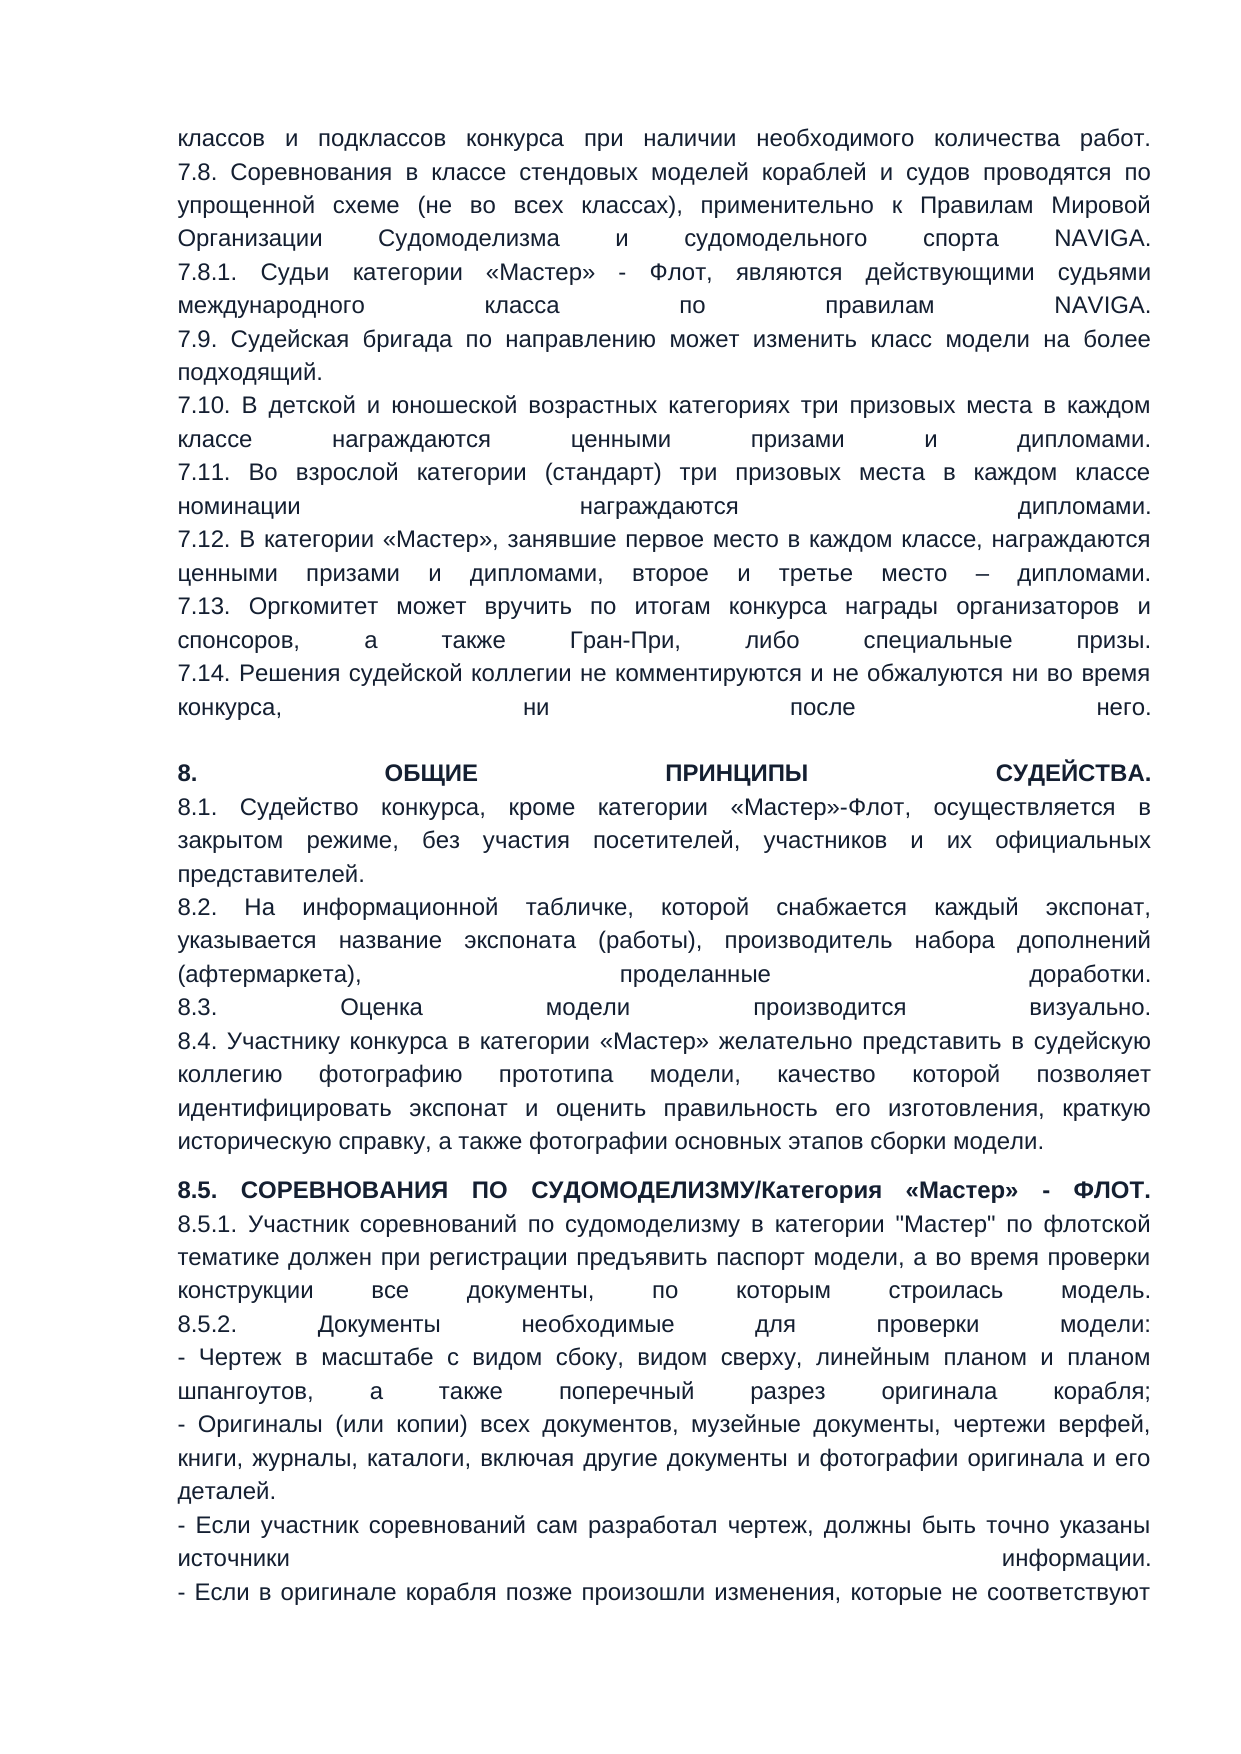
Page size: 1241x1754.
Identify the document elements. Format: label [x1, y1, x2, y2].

text [177, 1170, 1152, 1605]
text [177, 118, 1152, 1155]
